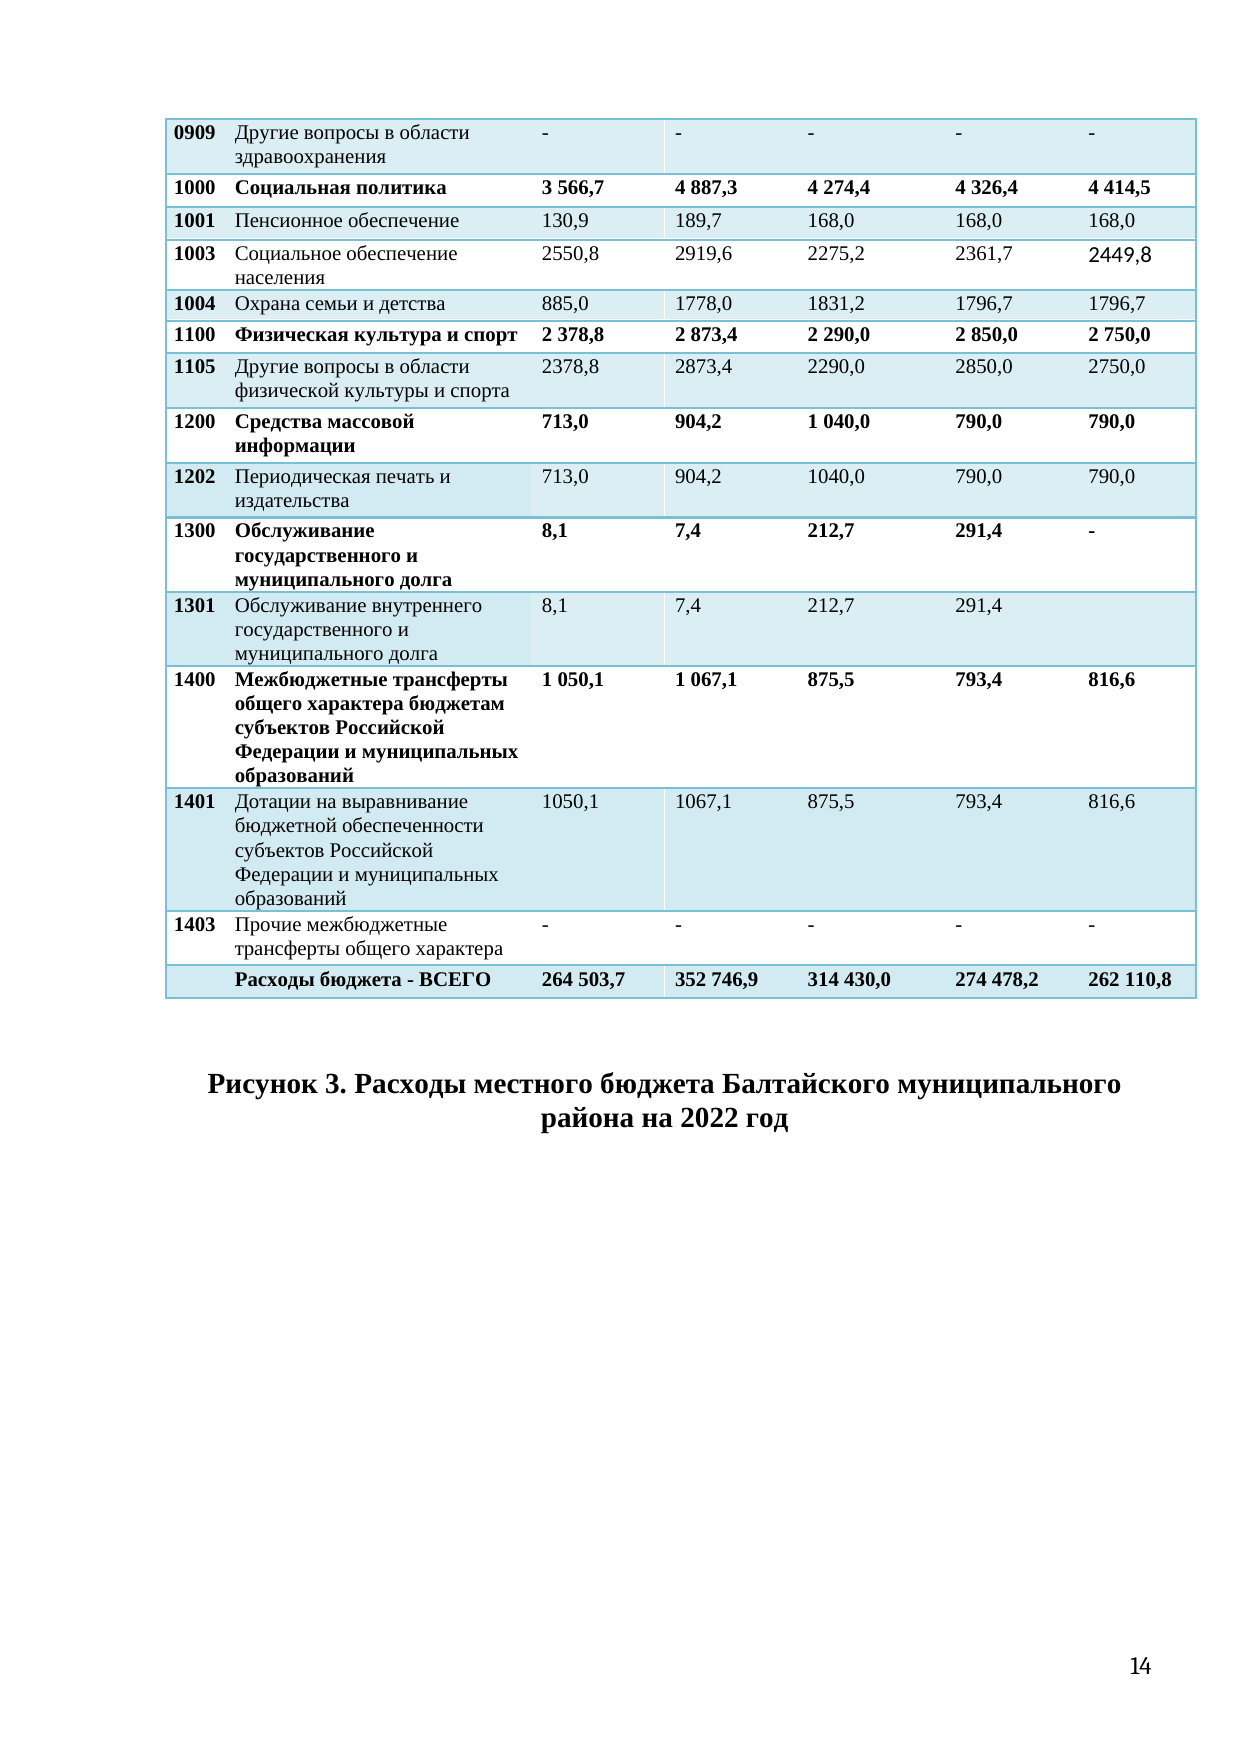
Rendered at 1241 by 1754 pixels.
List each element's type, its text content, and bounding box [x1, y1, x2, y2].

table_cell 4 414,5 [1078, 175, 1195, 206]
table_cell 2 290,0 [797, 322, 945, 352]
table_cell - [945, 912, 1078, 964]
table_cell 2378,8 [531, 354, 664, 407]
table_cell 2449,8 [1078, 241, 1195, 289]
table_cell Средства массовой информации [224, 409, 531, 462]
table_cell Другие вопросы в области здравоохранения [224, 120, 531, 173]
table_cell - [665, 120, 797, 173]
table_cell 314 430,0 [797, 966, 945, 997]
table_cell 713,0 [531, 464, 664, 516]
table_cell 2873,4 [665, 354, 797, 407]
table_cell 264 503,7 [531, 966, 664, 997]
table_cell 1100 [167, 322, 224, 352]
table_cell 212,7 [797, 519, 945, 591]
table_cell 1301 [167, 593, 224, 665]
table_cell 1300 [167, 519, 224, 591]
table_cell 1004 [167, 291, 224, 319]
table_cell 1401 [167, 789, 224, 910]
table_cell 1050,1 [531, 789, 664, 910]
table_cell 1796,7 [945, 291, 1078, 319]
table_cell 212,7 [797, 593, 945, 665]
table_cell - [945, 120, 1078, 173]
table_cell 274 478,2 [945, 966, 1078, 997]
table_cell 816,6 [1078, 667, 1195, 787]
table_cell 8,1 [531, 519, 664, 591]
table_cell Социальная политика [224, 175, 531, 206]
table_cell 262 110,8 [1078, 966, 1195, 997]
table_cell 875,5 [797, 789, 945, 910]
table_cell 2290,0 [797, 354, 945, 407]
table_cell Обслуживание государственного и муниципального долга [224, 519, 531, 591]
table_cell 885,0 [531, 291, 664, 319]
table_cell - [1078, 120, 1195, 173]
table_cell 2 873,4 [665, 322, 797, 352]
table_cell 1105 [167, 354, 224, 407]
table_cell - [797, 120, 945, 173]
table_cell 0909 [167, 120, 224, 173]
table_cell 2 750,0 [1078, 322, 1195, 352]
table_cell - [797, 912, 945, 964]
table_cell 1831,2 [797, 291, 945, 319]
table_cell Пенсионное обеспечение [224, 208, 531, 238]
table_cell 3 566,7 [531, 175, 664, 206]
table_cell 790,0 [945, 409, 1078, 462]
table_cell 1202 [167, 464, 224, 516]
table_cell - [1078, 912, 1195, 964]
table_cell 168,0 [1078, 208, 1195, 238]
table_cell 2275,2 [797, 241, 945, 289]
table_cell 4 326,4 [945, 175, 1078, 206]
text Рисунок 3. Расходы местного бюджета Балтайского муниципального района на 2022 год [177, 1066, 1152, 1133]
table_cell - [1078, 519, 1195, 591]
table_cell Периодическая печать и издательства [224, 464, 531, 516]
table_cell 904,2 [665, 464, 797, 516]
table_cell - [531, 912, 664, 964]
table_cell [1078, 593, 1195, 665]
table_cell 1796,7 [1078, 291, 1195, 319]
table_cell 1000 [167, 175, 224, 206]
table_cell 4 887,3 [665, 175, 797, 206]
table_cell Межбюджетные трансферты общего характера бюджетам субъектов Российской Федерации и муниципальных образований [224, 667, 531, 787]
table_cell 790,0 [1078, 409, 1195, 462]
table_cell 168,0 [797, 208, 945, 238]
table_cell 875,5 [797, 667, 945, 787]
table_cell Расходы бюджета - ВСЕГО [224, 966, 531, 997]
table_cell 1400 [167, 667, 224, 787]
table_cell 1778,0 [665, 291, 797, 319]
table_cell 790,0 [945, 464, 1078, 516]
table_cell 1200 [167, 409, 224, 462]
table_cell Прочие межбюджетные трансферты общего характера [224, 912, 531, 964]
table_cell Социальное обеспечение населения [224, 241, 531, 289]
table_cell 4 274,4 [797, 175, 945, 206]
table_cell 713,0 [531, 409, 664, 462]
table_cell 7,4 [665, 593, 797, 665]
table_cell 904,2 [665, 409, 797, 462]
table_cell 130,9 [531, 208, 664, 238]
table_cell Другие вопросы в области физической культуры и спорта [224, 354, 531, 407]
table_cell 2919,6 [665, 241, 797, 289]
table_cell 1001 [167, 208, 224, 238]
table_cell 816,6 [1078, 789, 1195, 910]
table_cell 1 067,1 [665, 667, 797, 787]
table_cell - [665, 912, 797, 964]
table_cell 790,0 [1078, 464, 1195, 516]
table_cell - [531, 120, 664, 173]
table_cell 352 746,9 [665, 966, 797, 997]
table_cell 1 050,1 [531, 667, 664, 787]
table_cell 1403 [167, 912, 224, 964]
table_cell 291,4 [945, 593, 1078, 665]
table_cell 2850,0 [945, 354, 1078, 407]
table_cell 793,4 [945, 667, 1078, 787]
table_cell 8,1 [531, 593, 664, 665]
table_cell Физическая культура и спорт [224, 322, 531, 352]
table_cell Обслуживание внутреннего государственного и муниципального долга [224, 593, 531, 665]
table_cell 1067,1 [665, 789, 797, 910]
table_cell Дотации на выравнивание бюджетной обеспеченности субъектов Российской Федерации и муниципальных образований [224, 789, 531, 910]
table_cell 2361,7 [945, 241, 1078, 289]
table_cell 1003 [167, 241, 224, 289]
table_cell 189,7 [665, 208, 797, 238]
table_cell 2550,8 [531, 241, 664, 289]
table_cell [167, 966, 224, 997]
table_cell 1040,0 [797, 464, 945, 516]
table_cell 2750,0 [1078, 354, 1195, 407]
table_cell Охрана семьи и детства [224, 291, 531, 319]
table_cell 168,0 [945, 208, 1078, 238]
table_cell 7,4 [665, 519, 797, 591]
table_cell 1 040,0 [797, 409, 945, 462]
table_cell 2 378,8 [531, 322, 664, 352]
table_cell 2 850,0 [945, 322, 1078, 352]
table_cell 793,4 [945, 789, 1078, 910]
table_cell 291,4 [945, 519, 1078, 591]
